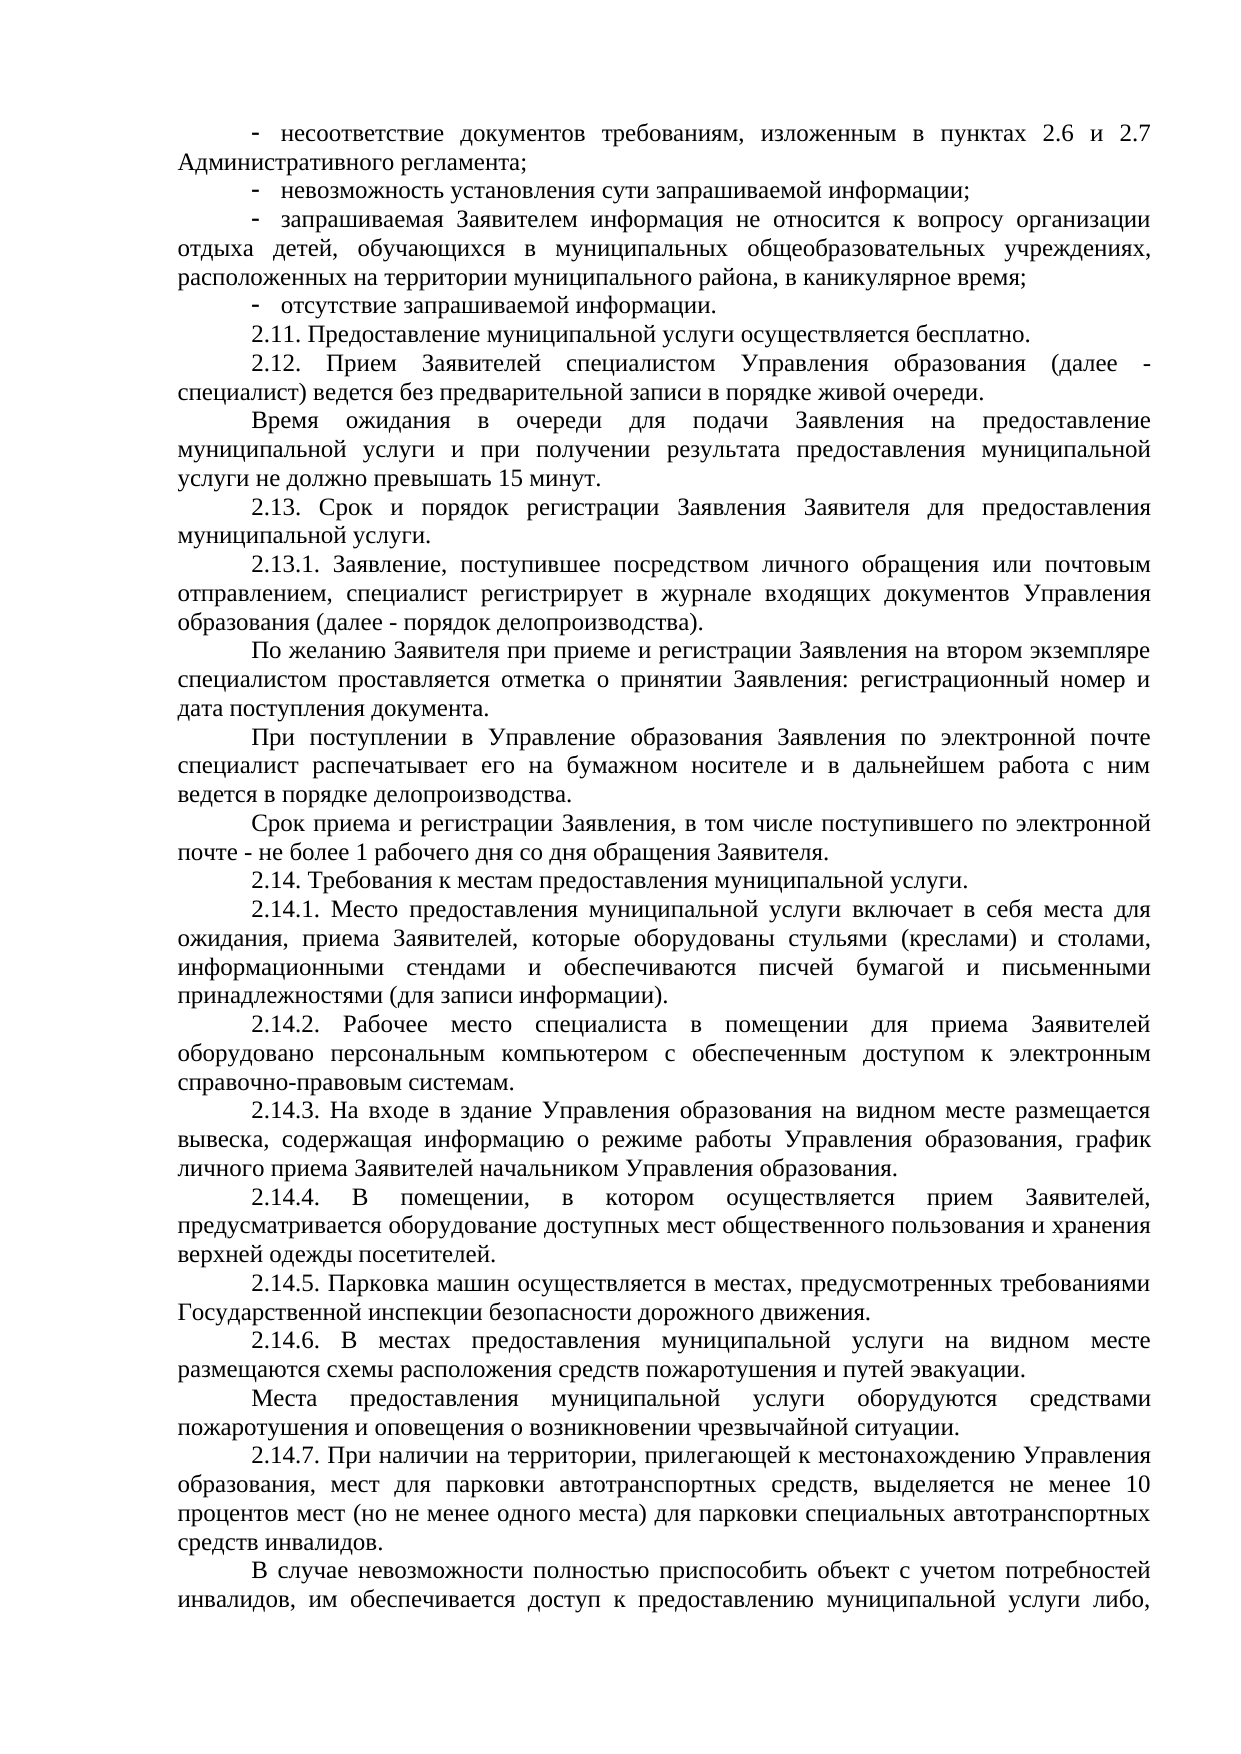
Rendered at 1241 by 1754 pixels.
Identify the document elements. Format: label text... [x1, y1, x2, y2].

text 2.14.2. Рабочее место специалиста в помещении для приема Заявителей оборудовано персональным компьютером с обеспеченным доступом к электронным справочно-правовым системам. [177, 1009, 1152, 1096]
text 2.14. Требования к местам предоставления муниципальной услуги. [177, 866, 1152, 894]
text Срок приема и регистрации Заявления, в том числе поступившего по электронной почте - не более 1 рабочего дня со дня обращения Заявителя. [177, 808, 1152, 866]
text 2.13.1. Заявление, поступившее посредством личного обращения или почтовым отправлением, специалист регистрирует в журнале входящих документов Управления образования (далее - порядок делопроизводства). [177, 549, 1152, 636]
text 2.14.6. В местах предоставления муниципальной услуги на видном месте размещаются схемы расположения средств пожаротушения и путей эвакуации. [177, 1326, 1152, 1383]
text 2.12. Прием Заявителей специалистом Управления образования (далее - специалист) ведется без предварительной записи в порядке живой очереди. [177, 348, 1152, 406]
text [177, 1556, 1152, 1613]
text По желанию Заявителя при приеме и регистрации Заявления на втором экземпляре специалистом проставляется отметка о принятии Заявления: регистрационный номер и дата поступления документа. [177, 636, 1152, 722]
text Места предоставления муниципальной услуги оборудуются средствами пожаротушения и оповещения о возникновении чрезвычайной ситуации. [177, 1383, 1152, 1441]
text 2.14.4. В помещении, в котором осуществляется прием Заявителей, предусматривается оборудование доступных мест общественного пользования и хранения верхней одежды посетителей. [177, 1182, 1152, 1268]
text 2.14.5. Парковка машин осуществляется в местах, предусмотренных требованиями Государственной инспекции безопасности дорожного движения. [177, 1268, 1152, 1326]
text При поступлении в Управление образования Заявления по электронной почте специалист распечатывает его на бумажном носителе и в дальнейшем работа с ним ведется в порядке делопроизводства. [177, 722, 1152, 808]
list несоответствие документов требованиям, изложенным в пунктах 2.6 и 2.7 Административного регламента; [177, 118, 1152, 176]
list невозможность установления сути запрашиваемой информации; [177, 176, 1152, 204]
text 2.13. Срок и порядок регистрации Заявления Заявителя для предоставления муниципальной услуги. [177, 492, 1152, 549]
text 2.14.1. Место предоставления муниципальной услуги включает в себя места для ожидания, приема Заявителей, которые оборудованы стульями (креслами) и столами, информационными стендами и обеспечиваются писчей бумагой и письменными принадлежностями (для записи информации). [177, 894, 1152, 1009]
text 2.14.7. При наличии на территории, прилегающей к местонахождению Управления образования, мест для парковки автотранспортных средств, выделяется не менее 10 процентов мест (но не менее одного места) для парковки специальных автотранспортных средств инвалидов. [177, 1441, 1152, 1556]
text 2.11. Предоставление муниципальной услуги осуществляется бесплатно. [177, 319, 1152, 348]
text Время ожидания в очереди для подачи Заявления на предоставление муниципальной услуги и при получении результата предоставления муниципальной услуги не должно превышать 15 минут. [177, 406, 1152, 492]
text 2.14.3. На входе в здание Управления образования на видном месте размещается вывеска, содержащая информацию о режиме работы Управления образования, график личного приема Заявителей начальником Управления образования. [177, 1096, 1152, 1182]
list запрашиваемая Заявителем информация не относится к вопросу организации отдыха детей, обучающихся в муниципальных общеобразовательных учреждениях, расположенных на территории муниципального района, в каникулярное время; [177, 204, 1152, 291]
list отсутствие запрашиваемой информации. [177, 291, 1152, 319]
